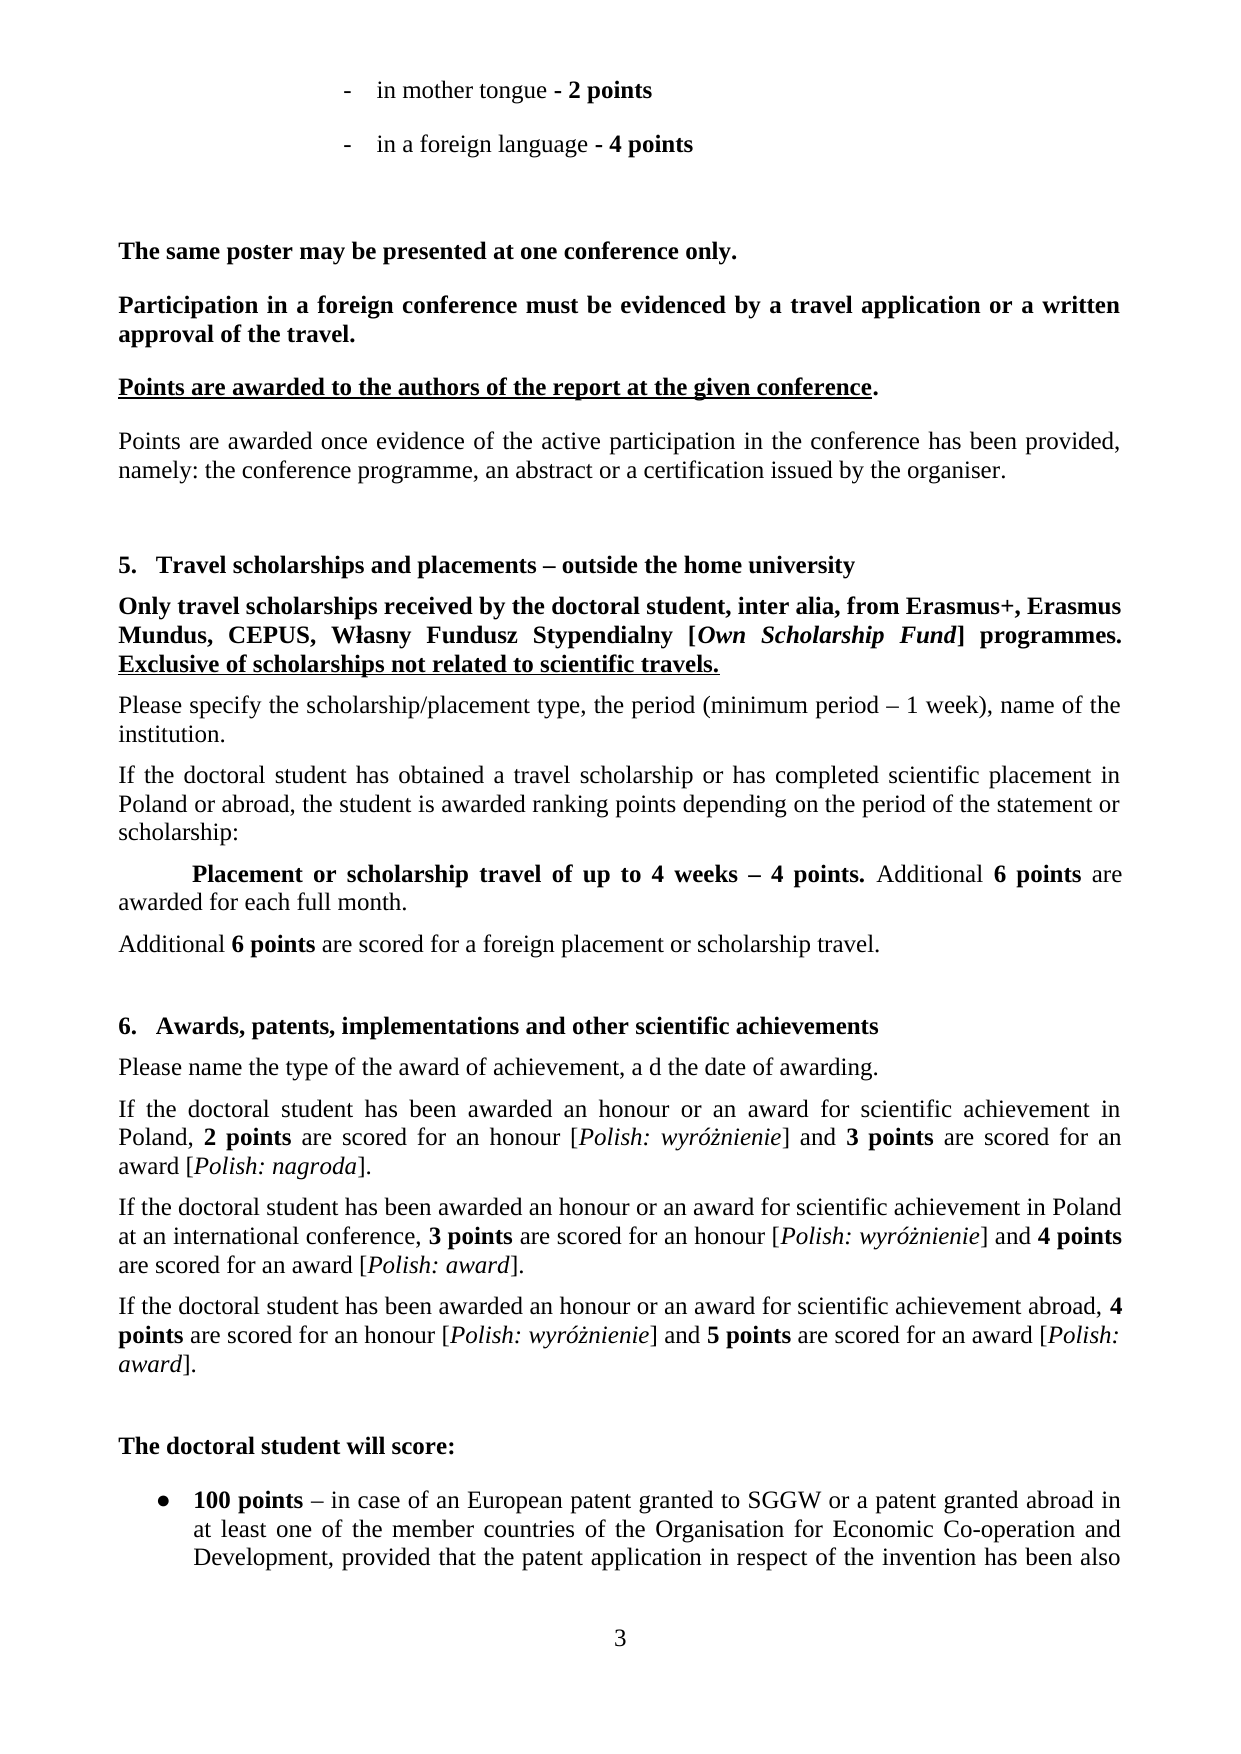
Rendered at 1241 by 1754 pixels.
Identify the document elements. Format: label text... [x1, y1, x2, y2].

text Please name the type of the award of achievement, a d the date of awarding. [118, 1052, 1122, 1081]
text Additional 6 points are scored for a foreign placement or scholarship travel. [118, 929, 1122, 957]
text - in a foreign language - 4 points [343, 129, 1122, 157]
text Points are awarded to the authors of the report at the given conference. [118, 372, 1122, 401]
text Please specify the scholarship/placement type, the period (minimum period – 1 week), name of the institution. [118, 690, 1122, 747]
text Points are awarded once evidence of the active participation in the conference has been provided, namely: the conference programme, an abstract or a certification issued by the organiser. [118, 426, 1122, 484]
text Participation in a foreign conference must be evidenced by a travel application or a written approval of the travel. [118, 290, 1122, 347]
text If the doctoral student has been awarded an honour or an award for scientific achievement abroad, 4 points are scored for an honour [Polish: wyróżnienie] and 5 points are scored for an award [Polish: award]. [118, 1291, 1122, 1377]
text If the doctoral student has obtained a travel scholarship or has completed scientific placement in Poland or abroad, the student is awarded ranking points depending on the period of the statement or scholarship: [118, 760, 1122, 846]
list Travel scholarships and placements – outside the home university [118, 550, 1122, 579]
text The doctoral student will score: [118, 1431, 1122, 1460]
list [156, 1485, 1122, 1571]
text - in mother tongue - 2 points [343, 75, 1122, 104]
text Only travel scholarships received by the doctoral student, inter alia, from Erasmus+, Erasmus Mundus, CEPUS, Własny Fundusz Stypendialny [Own Scholarship Fund] programmes. Exclusive of scholarships not related to scientific travels. [118, 591, 1122, 677]
text The same poster may be presented at one conference only. [118, 236, 1122, 265]
text If the doctoral student has been awarded an honour or an award for scientific achievement in Poland, 2 points are scored for an honour [Polish: wyróżnienie] and 3 points are scored for an award [Polish: nagroda]. [118, 1094, 1122, 1180]
text Placement or scholarship travel of up to 4 weeks – 4 points. Additional 6 points are awarded for each full month. [118, 859, 1122, 916]
list Awards, patents, implementations and other scientific achievements [118, 1011, 1122, 1040]
text If the doctoral student has been awarded an honour or an award for scientific achievement in Poland at an international conference, 3 points are scored for an honour [Polish: wyróżnienie] and 4 points are scored for an award [Polish: award]. [118, 1192, 1122, 1279]
